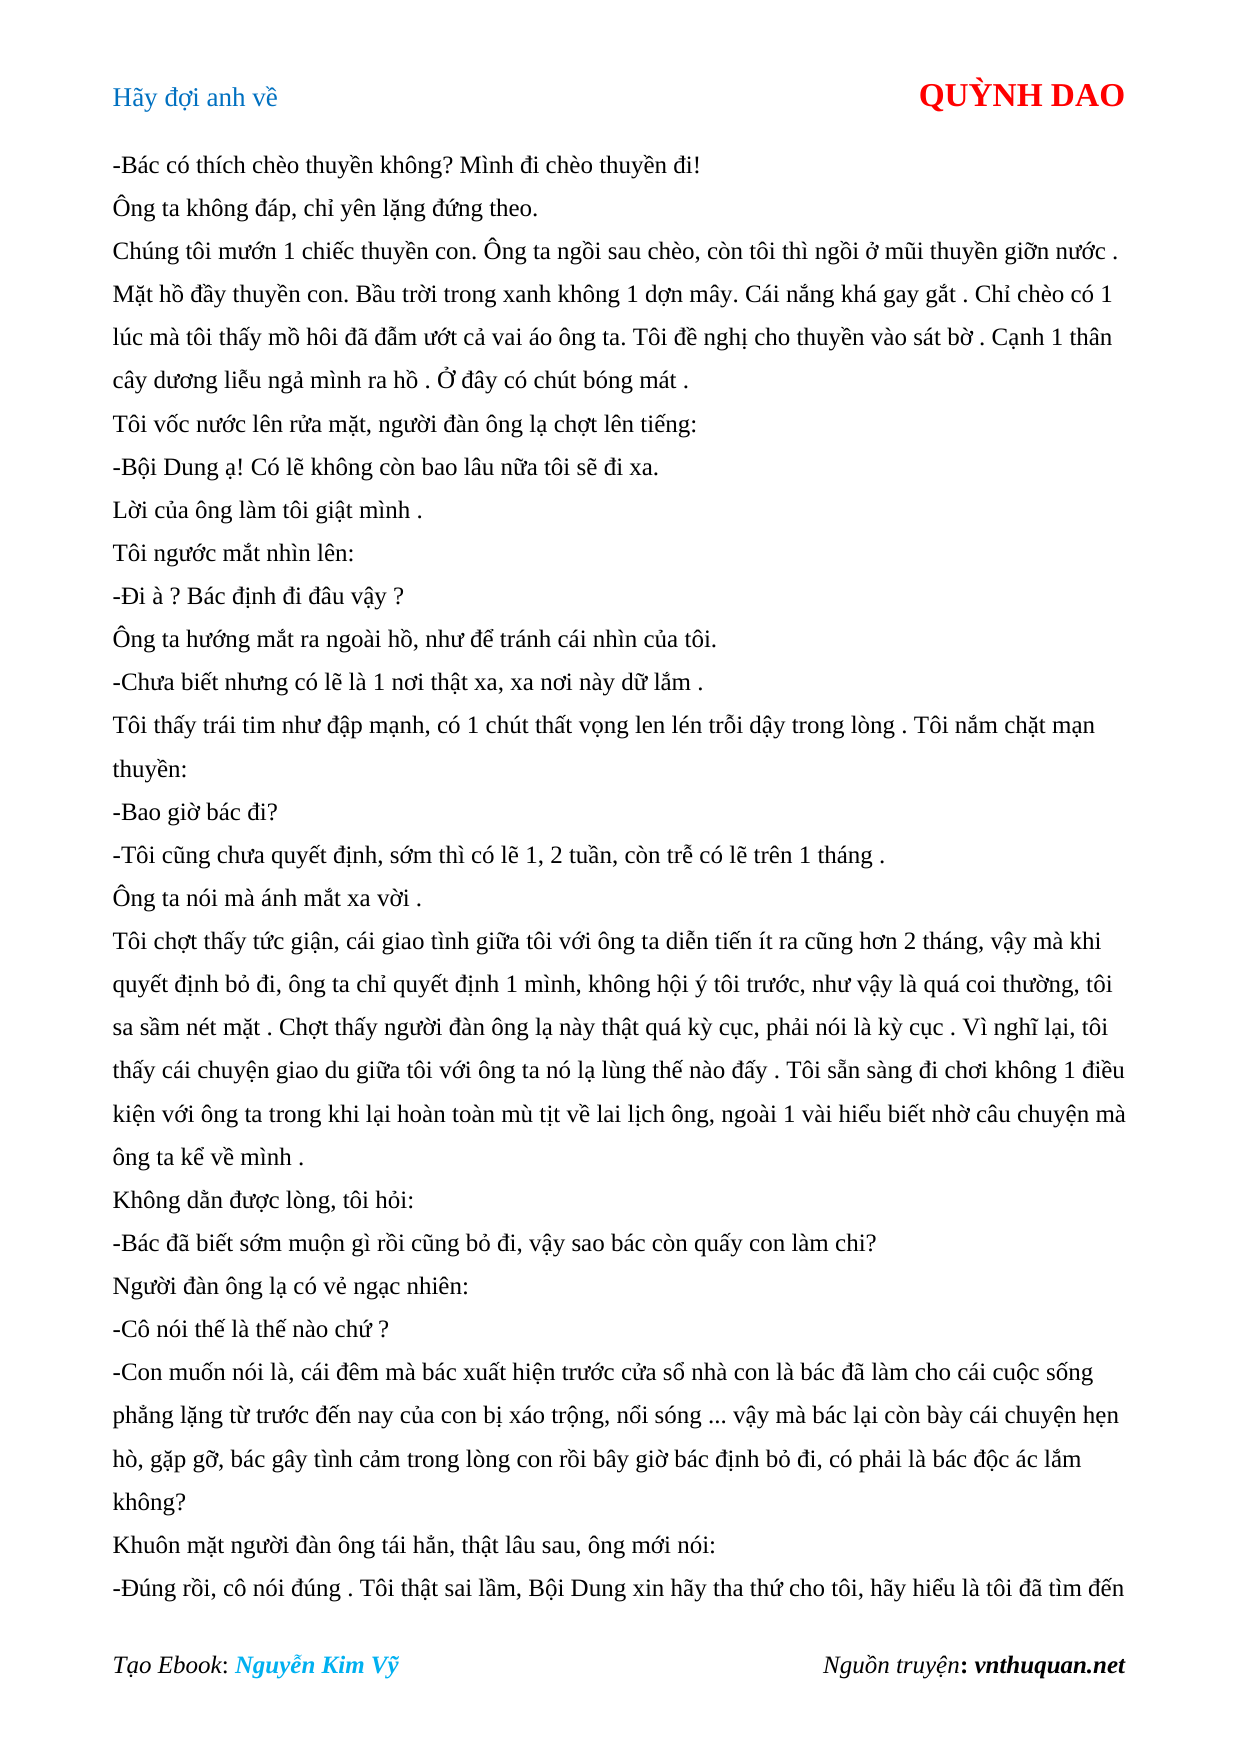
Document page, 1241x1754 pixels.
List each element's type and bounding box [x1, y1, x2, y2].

text [112, 150, 1128, 1602]
